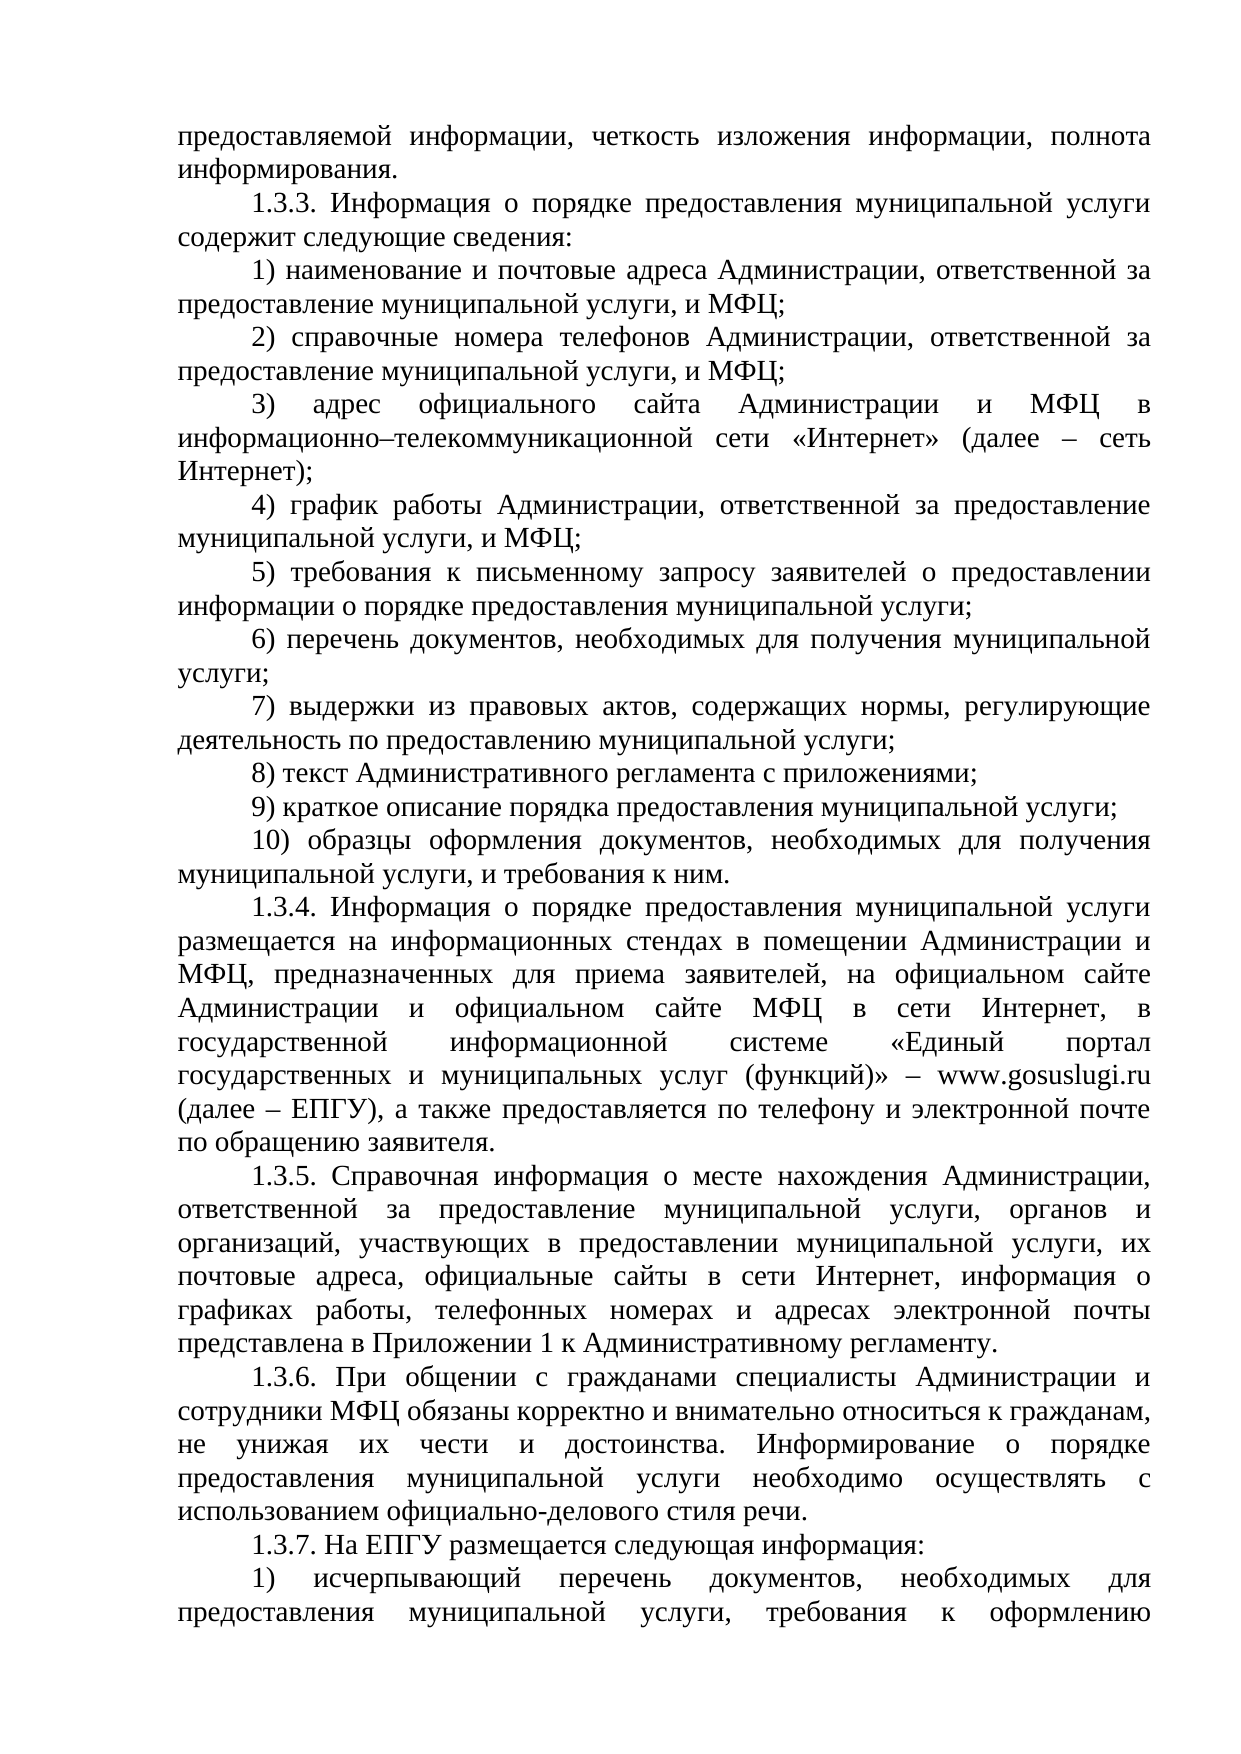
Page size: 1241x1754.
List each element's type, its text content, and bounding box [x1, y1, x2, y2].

text 3) адрес официального сайта Администрации и МФЦ в информационно–телекоммуникационной сети «Интернет» (далее – сеть Интернет); [177, 386, 1152, 487]
text 2) справочные номера телефонов Администрации, ответственной за предоставление муниципальной услуги, и МФЦ; [177, 319, 1152, 386]
text 1.3.7. На ЕПГУ размещается следующая информация: [177, 1527, 1152, 1560]
text 1.3.5. Справочная информация о месте нахождения Администрации, ответственной за предоставление муниципальной услуги, органов и организаций, участвующих в предоставлении муниципальной услуги, их почтовые адреса, официальные сайты в сети Интернет, информация о графиках работы, телефонных номерах и адресах электронной почты представлена в Приложении 1 к Административному регламенту. [177, 1158, 1152, 1359]
text 5) требования к письменному запросу заявителей о предоставлении информации о порядке предоставления муниципальной услуги; [177, 554, 1152, 621]
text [177, 118, 1152, 185]
text 4) график работы Администрации, ответственной за предоставление муниципальной услуги, и МФЦ; [177, 487, 1152, 554]
text 7) выдержки из правовых актов, содержащих нормы, регулирующие деятельность по предоставлению муниципальной услуги; [177, 688, 1152, 755]
text 1.3.3. Информация о порядке предоставления муниципальной услуги содержит следующие сведения: [177, 185, 1152, 252]
text 9) краткое описание порядка предоставления муниципальной услуги; [177, 789, 1152, 822]
text 1) наименование и почтовые адреса Администрации, ответственной за предоставление муниципальной услуги, и МФЦ; [177, 252, 1152, 319]
text 1.3.4. Информация о порядке предоставления муниципальной услуги размещается на информационных стендах в помещении Администрации и МФЦ, предназначенных для приема заявителей, на официальном сайте Администрации и официальном сайте МФЦ в сети Интернет, в государственной информационной системе «Единый портал государственных и муниципальных услуг (функций)» – www.gosuslugi.ru (далее – ЕПГУ), а также предоставляется по телефону и электронной почте по обращению заявителя. [177, 889, 1152, 1158]
text 10) образцы оформления документов, необходимых для получения муниципальной услуги, и требования к ним. [177, 822, 1152, 889]
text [177, 1560, 1152, 1627]
text 1.3.6. При общении с гражданами специалисты Администрации и сотрудники МФЦ обязаны корректно и внимательно относиться к гражданам, не унижая их чести и достоинства. Информирование о порядке предоставления муниципальной услуги необходимо осуществлять с использованием официально-делового стиля речи. [177, 1359, 1152, 1527]
text 6) перечень документов, необходимых для получения муниципальной услуги; [177, 621, 1152, 688]
text 8) текст Административного регламента с приложениями; [177, 755, 1152, 789]
